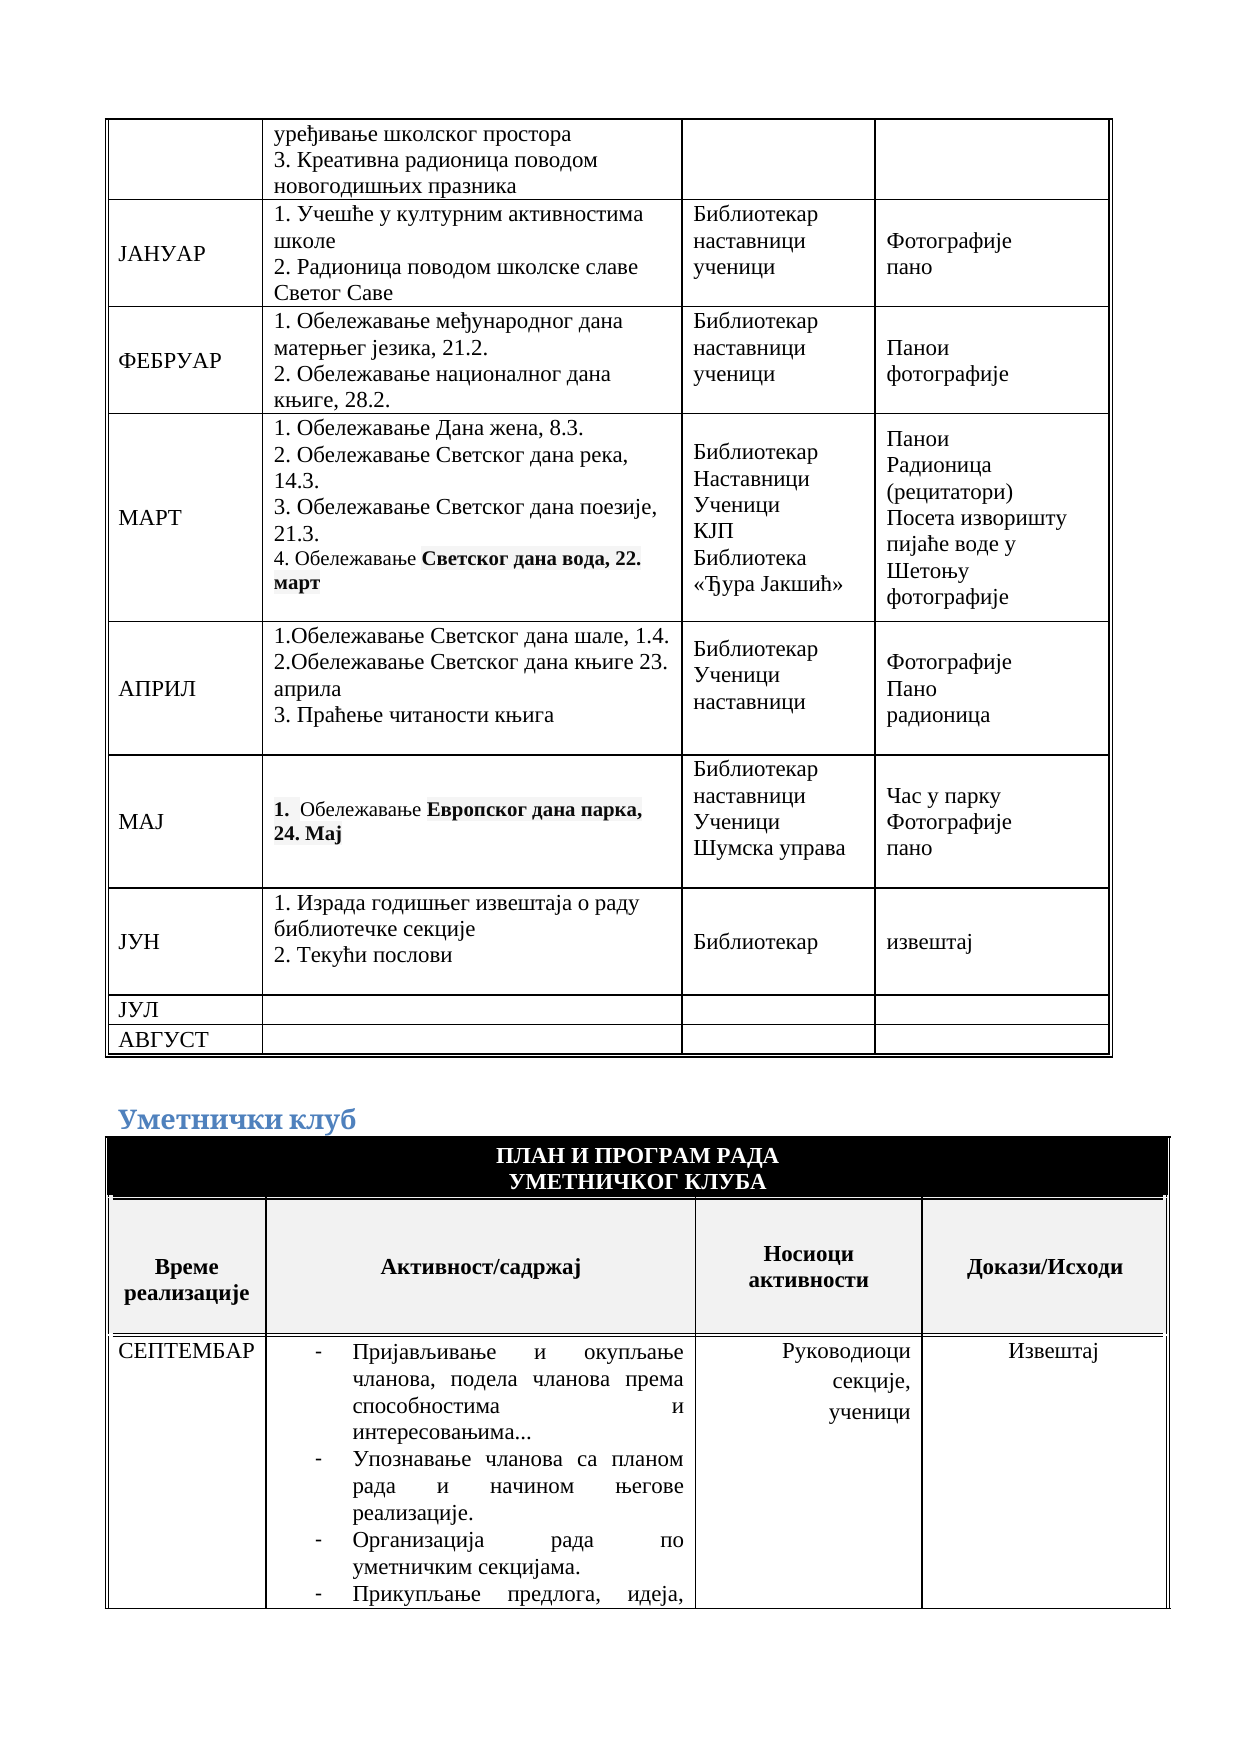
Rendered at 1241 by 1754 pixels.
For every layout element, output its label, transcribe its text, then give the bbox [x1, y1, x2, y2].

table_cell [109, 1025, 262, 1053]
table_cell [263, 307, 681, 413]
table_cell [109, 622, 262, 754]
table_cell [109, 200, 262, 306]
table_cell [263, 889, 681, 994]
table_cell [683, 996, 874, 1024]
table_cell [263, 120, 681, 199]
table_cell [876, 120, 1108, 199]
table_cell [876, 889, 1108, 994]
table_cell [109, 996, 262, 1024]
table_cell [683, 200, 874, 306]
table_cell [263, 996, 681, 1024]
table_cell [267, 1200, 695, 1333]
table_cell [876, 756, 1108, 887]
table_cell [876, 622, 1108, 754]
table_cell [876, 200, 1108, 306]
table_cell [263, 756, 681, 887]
subtitle Уметнички клуб [118, 1105, 1122, 1136]
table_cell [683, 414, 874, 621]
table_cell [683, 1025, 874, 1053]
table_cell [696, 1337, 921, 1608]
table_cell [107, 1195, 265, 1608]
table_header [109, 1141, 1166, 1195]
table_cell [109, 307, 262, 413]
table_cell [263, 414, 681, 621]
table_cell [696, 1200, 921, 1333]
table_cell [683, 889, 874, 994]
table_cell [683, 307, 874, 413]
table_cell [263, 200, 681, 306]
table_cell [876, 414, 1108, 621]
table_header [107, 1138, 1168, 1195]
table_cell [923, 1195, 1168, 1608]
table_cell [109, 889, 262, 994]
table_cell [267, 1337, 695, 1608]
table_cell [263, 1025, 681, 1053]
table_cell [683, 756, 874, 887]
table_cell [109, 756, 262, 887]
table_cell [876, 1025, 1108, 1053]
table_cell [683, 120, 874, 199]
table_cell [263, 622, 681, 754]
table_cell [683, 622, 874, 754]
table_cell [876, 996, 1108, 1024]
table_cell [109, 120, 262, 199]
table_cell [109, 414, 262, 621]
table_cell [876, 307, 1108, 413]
